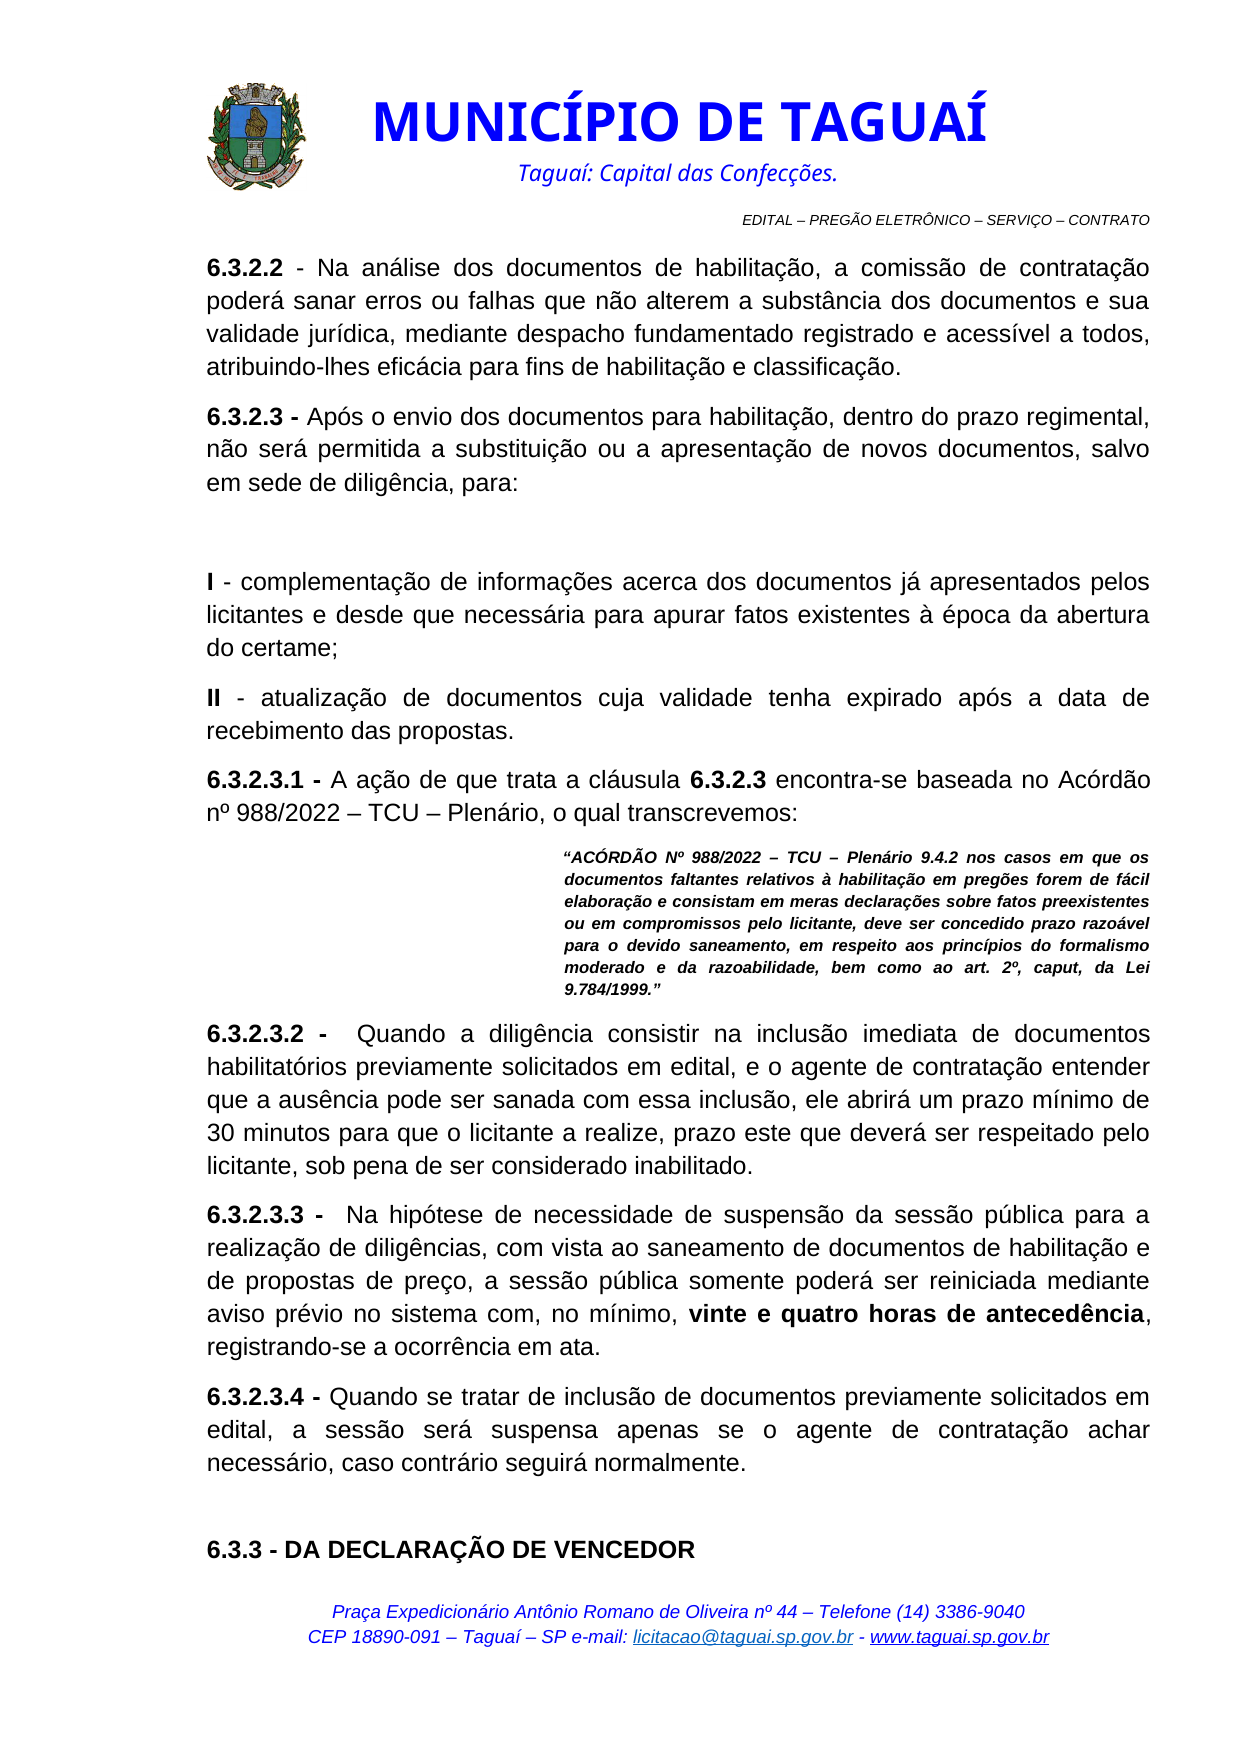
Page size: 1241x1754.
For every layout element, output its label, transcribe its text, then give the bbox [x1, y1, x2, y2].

text II - atualização de documentos cuja validade tenha expirado após a data de recebimento das propostas. [206, 683, 1152, 744]
text 6.3.2.3.2 - Quando a diligência consistir na inclusão imediata de documentos habilitatórios previamente solicitados em edital, e o agente de contratação entender que a ausência pode ser sanada com essa inclusão, ele abrirá um prazo mínimo de 30 minutos para que o licitante a realize, prazo este que deverá ser respeitado pelo licitante, sob pena de ser considerado inabilitado. [207, 1018, 1152, 1179]
text 6.3.2.3.3 - Na hipótese de necessidade de suspensão da sessão pública para a realização de diligências, com vista ao saneamento de documentos de habilitação e de propostas de preço, a sessão pública somente poderá ser reiniciada mediante aviso prévio no sistema com, no mínimo, vinte e quatro horas de antecedência, registrando-se a ocorrência em ata. [207, 1200, 1152, 1361]
text 6.3.3 - DA DECLARAÇÃO DE VENCEDOR [207, 1535, 1152, 1564]
text I - complementação de informações acerca dos documentos já apresentados pelos licitantes e desde que necessária para apurar fatos existentes à época da abertura do certame; [206, 567, 1152, 662]
text 6.3.2.2 - Na análise dos documentos de habilitação, a comissão de contratação poderá sanar erros ou falhas que não alterem a substância dos documentos e sua validade jurídica, mediante despacho fundamentado registrado e acessível a todos, atribuindo-lhes eficácia para fins de habilitação e classificação. [206, 253, 1152, 381]
text 6.3.2.3.4 - Quando se tratar de inclusão de documentos previamente solicitados em edital, a sessão será suspensa apenas se o agente de contratação achar necessário, caso contrário seguirá normalmente. [207, 1382, 1152, 1477]
text 6.3.2.3 - Após o envio dos documentos para habilitação, dentro do prazo regimental, não será permitida a substituição ou a apresentação de novos documentos, salvo em sede de diligência, para: [206, 401, 1152, 496]
text “ACÓRDÃO Nº 988/2022 – TCU – Plenário 9.4.2 nos casos em que os documentos faltantes relativos à habilitação em pregões forem de fácil elaboração e consistam em meras declarações sobre fatos preexistentes ou em compromissos pelo licitante, deve ser concedido prazo razoável para o devido saneamento, em respeito aos princípios do formalismo moderado e da razoabilidade, bem como ao art. 2º, caput, da Lei 9.784/1999.” [562, 848, 1152, 999]
text 6.3.2.3.1 - A ação de que trata a cláusula 6.3.2.3 encontra-se baseada no Acórdão nº 988/2022 – TCU – Plenário, o qual transcrevemos: [206, 765, 1152, 827]
